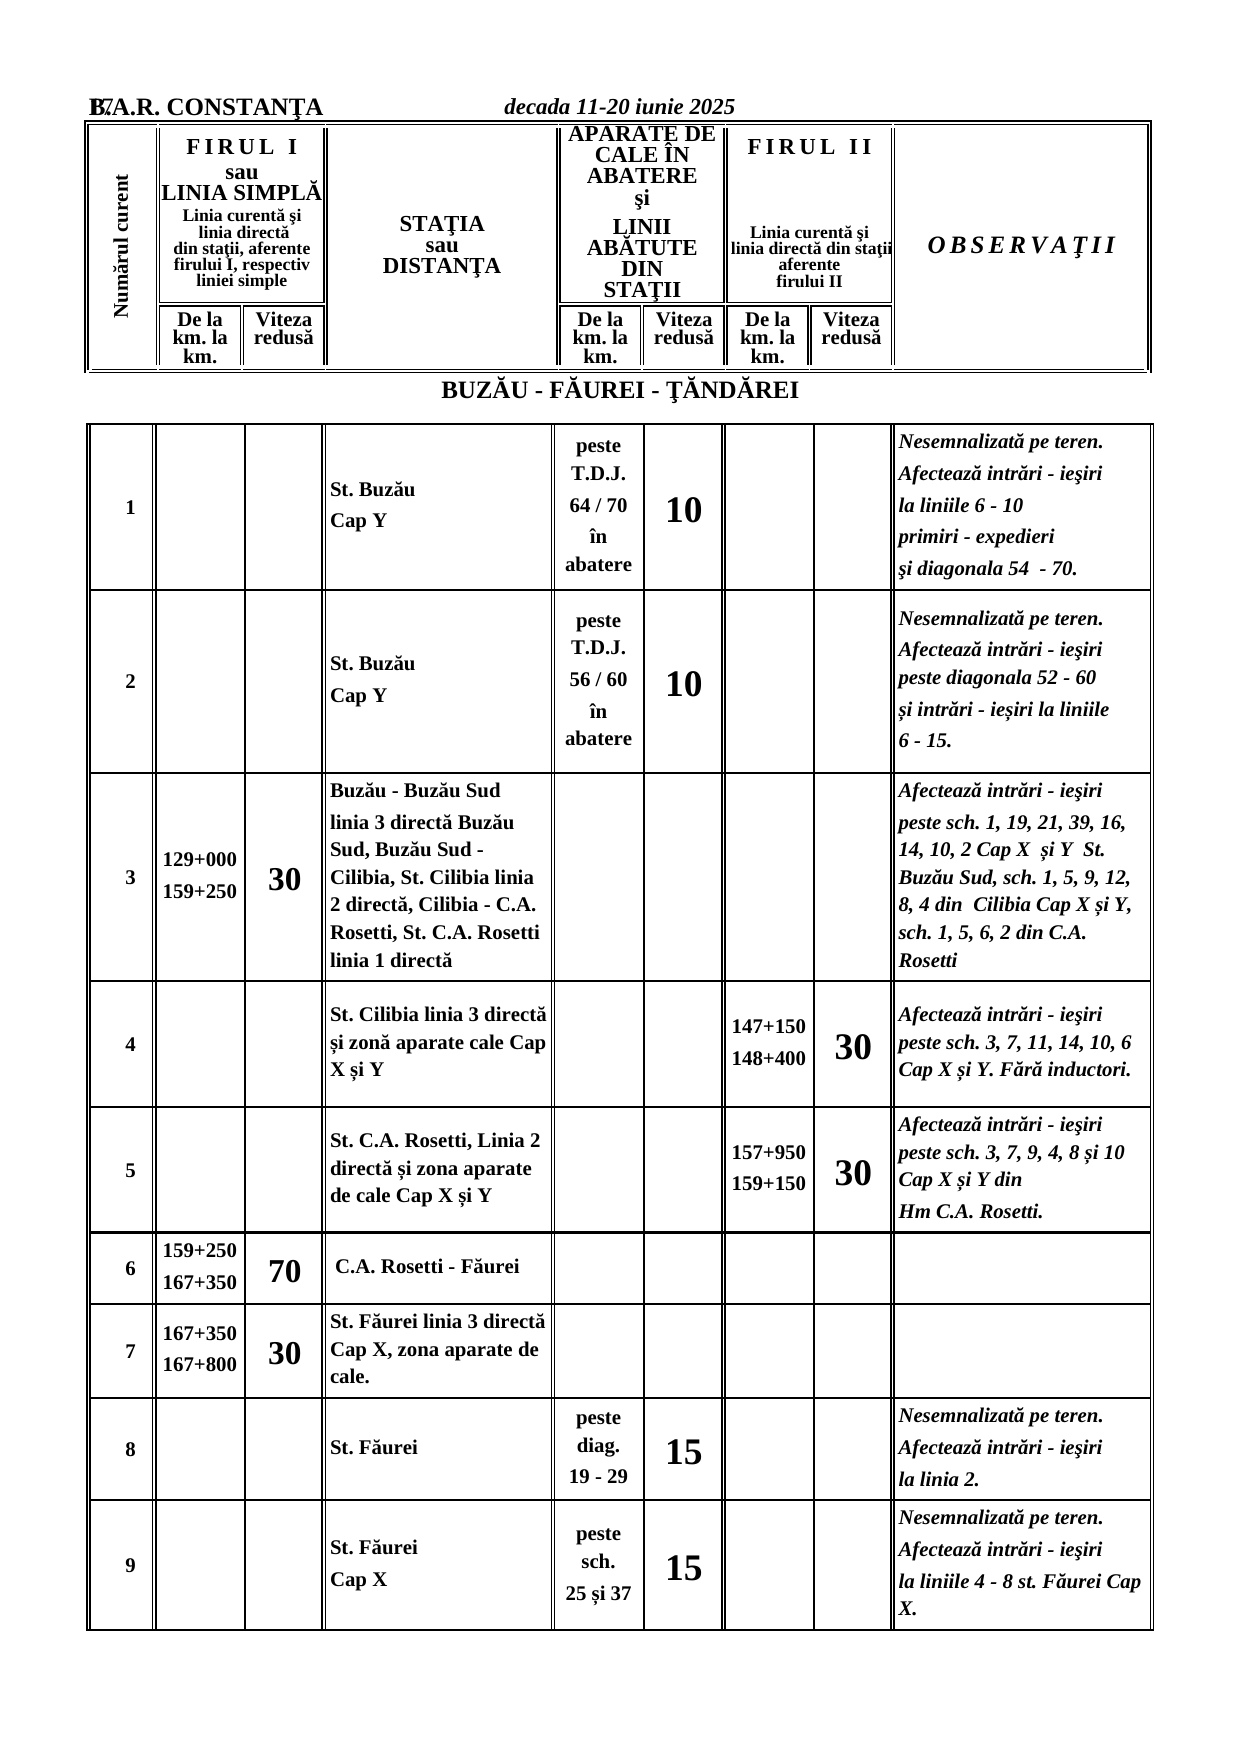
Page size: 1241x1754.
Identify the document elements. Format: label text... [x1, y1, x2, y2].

table_cell C.A. Rosetti - Făurei [326, 1234, 551, 1303]
table_cell Buzău - Buzău Sud linia 3 directă Buzău Sud, Buzău Sud - Cilibia, St. Cilibia linia 2 directă, Cilibia - C.A. Rosetti, St. C.A. Rosetti linia 1 directă [326, 774, 551, 980]
table_cell [726, 591, 813, 772]
table_cell 129+000 159+250 [157, 774, 244, 980]
table_cell 157+950 159+150 [726, 1108, 813, 1231]
table_cell 167+350 167+800 [157, 1305, 244, 1397]
table_cell [645, 774, 721, 980]
table_cell [815, 1305, 890, 1397]
table_cell [895, 1305, 1150, 1397]
table_cell 15 [645, 1501, 721, 1629]
table_header St. Buzău Cap Y [326, 425, 551, 589]
table_cell 159+250 167+350 [157, 1234, 244, 1303]
table_cell [645, 1108, 721, 1231]
table_cell [555, 774, 643, 980]
table_cell [895, 1234, 1150, 1303]
table_cell St. Buzău Cap Y [326, 591, 551, 772]
table_cell Nesemnalizată pe teren. Afectează intrări - ieşiri la liniile 4 - 8 st. Făurei Cap X. [895, 1501, 1150, 1629]
table_cell [91, 774, 152, 980]
table_cell Afectează intrări - ieşiri peste sch. 3, 7, 9, 4, 8 și 10 Cap X și Y din Hm C.A. Rosetti. [895, 1108, 1150, 1231]
table_cell [555, 1108, 643, 1231]
table_cell [91, 1234, 152, 1303]
table_cell [555, 982, 643, 1106]
table_cell [157, 1501, 244, 1629]
table_cell 30 [246, 1305, 321, 1397]
table_cell [246, 1108, 321, 1231]
subtitle BUZĂU - FĂUREI - ŢĂNDĂREI [94, 376, 1146, 404]
table_cell 147+150 148+400 [726, 982, 813, 1106]
table_cell [91, 1108, 152, 1231]
table_cell [555, 1305, 643, 1397]
table_cell [815, 1234, 890, 1303]
table_header [91, 425, 152, 589]
table_header Nesemnalizată pe teren. Afectează intrări - ieşiri la liniile 6 - 10 primiri - expedieri şi diagonala 54 - 70. [895, 425, 1150, 589]
table_header [726, 425, 813, 589]
table_cell Afectează intrări - ieşiri peste sch. 1, 19, 21, 39, 16, 14, 10, 2 Cap X și Y St. Buzău Sud, sch. 1, 5, 9, 12, 8, 4 din Cilibia Cap X și Y, sch. 1, 5, 6, 2 din C.A. Rosetti [895, 774, 1150, 980]
table_header 10 [645, 425, 721, 589]
table_header [815, 425, 890, 589]
table_cell [246, 591, 321, 772]
table_cell [815, 774, 890, 980]
table_cell Nesemnalizată pe teren. Afectează intrări - ieşiri la linia 2. [895, 1399, 1150, 1499]
table_cell [726, 774, 813, 980]
table_cell [645, 982, 721, 1106]
table_cell [555, 1234, 643, 1303]
table_cell [815, 591, 890, 772]
table_cell [157, 1108, 244, 1231]
table_cell St. Cilibia linia 3 directă și zonă aparate cale Cap X și Y [326, 982, 551, 1106]
table_cell [815, 1399, 890, 1499]
table_cell 70 [246, 1234, 321, 1303]
table_cell [645, 1234, 721, 1303]
table_cell Nesemnalizată pe teren. Afectează intrări - ieşiri peste diagonala 52 - 60 și intrări - ieșiri la liniile 6 - 15. [895, 591, 1150, 772]
table_cell [157, 1399, 244, 1499]
table_cell St. C.A. Rosetti, Linia 2 directă și zona aparate de cale Cap X și Y [326, 1108, 551, 1231]
table_header peste T.D.J. 64 / 70 în abatere [555, 425, 643, 589]
table_cell [91, 982, 152, 1106]
table_cell [726, 1399, 813, 1499]
table_cell 30 [815, 982, 890, 1106]
table_cell [246, 1501, 321, 1629]
table_cell St. Făurei Cap X [326, 1501, 551, 1629]
table_cell peste diag. 19 - 29 [555, 1399, 643, 1499]
table_cell [726, 1305, 813, 1397]
table_cell St. Făurei linia 3 directă Cap X, zona aparate de cale. [326, 1305, 551, 1397]
table_cell 10 [645, 591, 721, 772]
table_cell [645, 1305, 721, 1397]
table_cell [157, 591, 244, 772]
table_cell 15 [645, 1399, 721, 1499]
table_cell [726, 1501, 813, 1629]
table_cell [726, 1234, 813, 1303]
table_cell [246, 982, 321, 1106]
table_cell [815, 1501, 890, 1629]
table_cell Afectează intrări - ieşiri peste sch. 3, 7, 11, 14, 10, 6 Cap X și Y. Fără inductori. [895, 982, 1150, 1106]
table_cell peste T.D.J. 56 / 60 în abatere [555, 591, 643, 772]
table_cell 30 [815, 1108, 890, 1231]
table_cell [91, 1305, 152, 1397]
table_cell peste sch. 25 și 37 [555, 1501, 643, 1629]
table_header [157, 425, 244, 589]
table_cell [246, 1399, 321, 1499]
table_cell [91, 591, 152, 772]
table_cell [91, 1399, 152, 1499]
table_cell 30 [246, 774, 321, 980]
table_cell St. Făurei [326, 1399, 551, 1499]
table_cell [157, 982, 244, 1106]
table_cell [91, 1501, 152, 1629]
table_header [246, 425, 321, 589]
